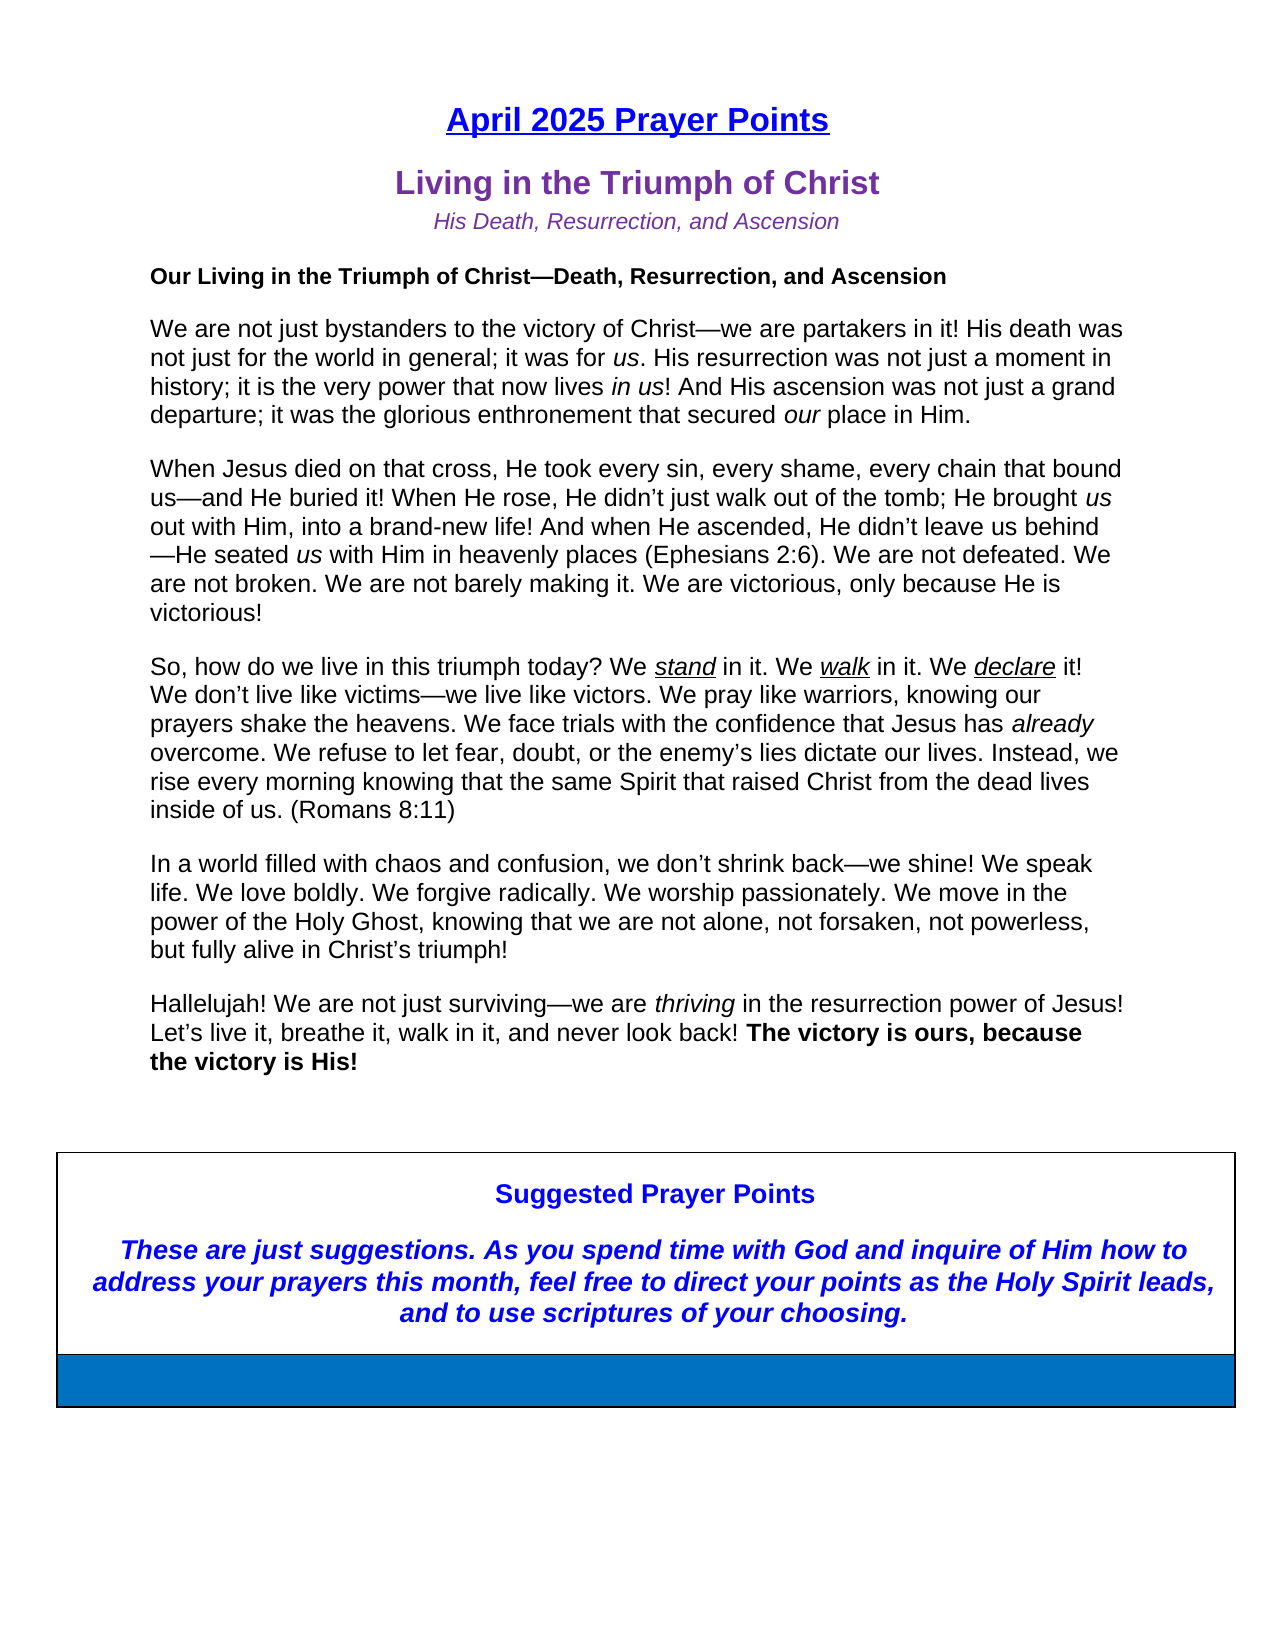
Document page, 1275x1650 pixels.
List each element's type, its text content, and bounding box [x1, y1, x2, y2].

text Our Living in the Triumph of Christ—Death, Resurrection, and Ascension [150, 263, 1125, 289]
text When Jesus died on that cross, He took every sin, every shame, every chain that bound us—and He buried it! When He rose, He didn’t just walk out of the tomb; He brought us out with Him, into a brand-new life! And when He ascended, He didn’t leave us behind—He seated us with Him in heavenly places (Ephesians 2:6). We are not defeated. We are not broken. We are not barely making it. We are victorious, only because He is victorious! [150, 454, 1125, 627]
text So, how do we live in this triumph today? We stand in it. We walk in it. We declare it! We don’t live like victims—we live like victors. We pray like warriors, knowing our prayers shake the heavens. We face trials with the confidence that Jesus has already overcome. We refuse to let fear, doubt, or the enemy’s lies dictate our lives. Instead, we rise every morning knowing that the same Spirit that raised Christ from the dead lives inside of us. (Romans 8:11) [150, 652, 1125, 824]
text Hallelujah! We are not just surviving—we are thriving in the resurrection power of Jesus! Let’s live it, breathe it, walk in it, and never look back! The victory is ours, because the victory is His! [150, 989, 1125, 1075]
table_header Suggested Prayer Points These are just suggestions. As you spend time with God and inquire of Him how to address your prayers this month, feel free to direct your points as the Holy Spirit leads, and to use scriptures of your choosing. [58, 1153, 1234, 1354]
text We are not just bystanders to the victory of Christ—we are partakers in it! His death was not just for the world in general; it was for us. His resurrection was not just a moment in history; it is the very power that now lives in us! And His ascension was not just a grand departure; it was the glorious enthronement that secured our place in Him. [150, 314, 1125, 429]
text In a world filled with chaos and confusion, we don’t shrink back—we shine! We speak life. We love boldly. We forgive radically. We worship passionately. We move in the power of the Holy Ghost, knowing that we are not alone, not forsaken, not powerless, but fully alive in Christ’s triumph! [150, 849, 1125, 964]
table_cell [58, 1355, 1234, 1406]
